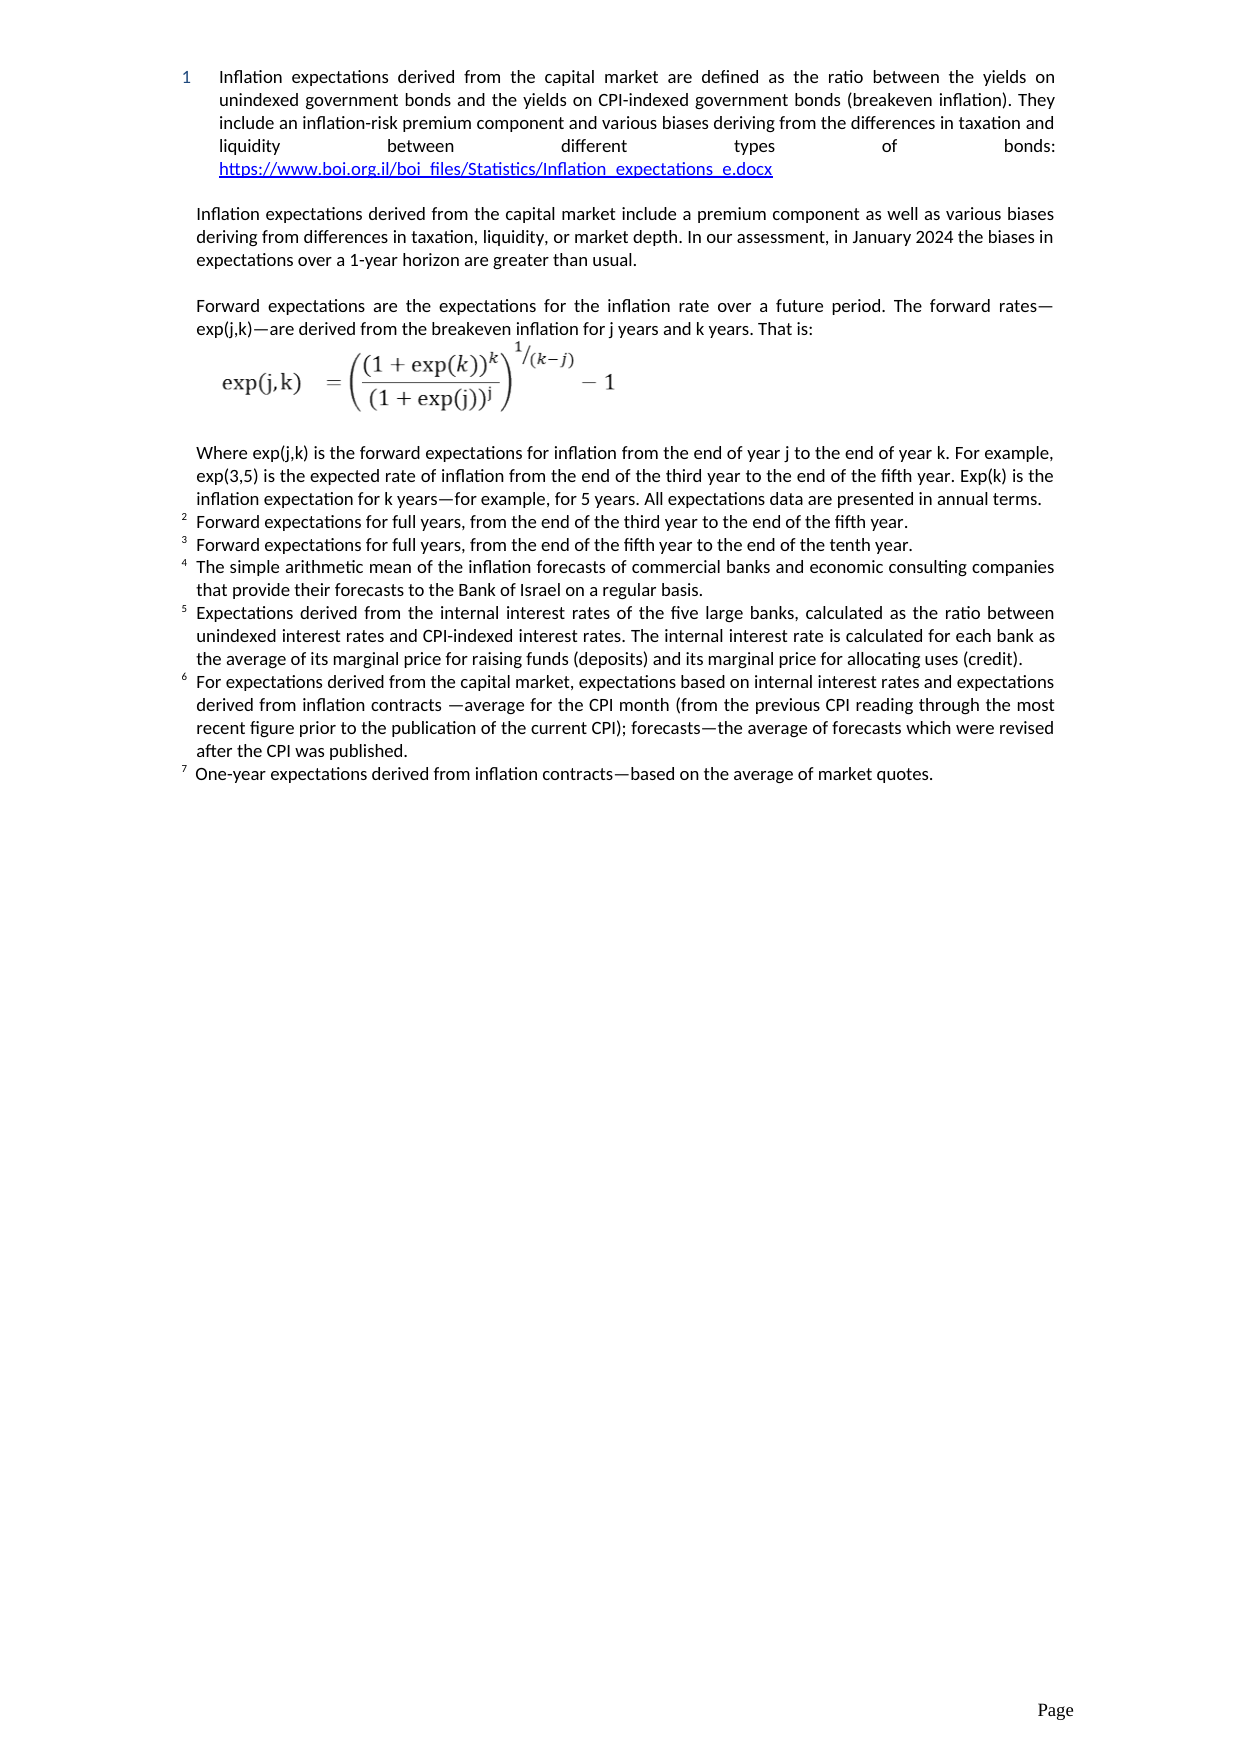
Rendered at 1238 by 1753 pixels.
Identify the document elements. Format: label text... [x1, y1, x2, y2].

text 3 Forward expectations for full years, from the end of the fifth year to the end of the tenth year. [181, 533, 1056, 556]
text 5 Expectations derived from the internal interest rates of the five large banks, calculated as the ratio between unindexed interest rates and CPI-indexed interest rates. The internal interest rate is calculated for each bank as the average of its marginal price for raising funds (deposits) and its marginal price for allocating uses (credit). [181, 602, 1056, 670]
text Where exp(j,k) is the forward expectations for inflation from the end of year j to the end of year k. For example, exp(3,5) is the expected rate of inflation from the end of the third year to the end of the fifth year. Exp(k) is the inflation expectation for k years—for example, for 5 years. All expectations data are presented in annual terms. [181, 441, 1056, 510]
text Forward expectations are the expectations for the inflation rate over a future period. The forward rates—exp(j,k)—are derived from the breakeven inflation for j years and k years. That is: [196, 294, 1056, 340]
text 2 Forward expectations for full years, from the end of the third year to the end of the fifth year. [181, 510, 1056, 533]
list Inflation expectations derived from the capital market are defined as the ratio between the yields on unindexed government bonds and the yields on CPI-indexed government bonds (breakeven inflation). They include an inflation-risk premium component and various biases deriving from the differences in taxation and liquidity between different types of bonds: https://www.boi.org.il/boi_files/Statistics/Inflation_expectations_e.docx [181, 65, 1056, 179]
text Inflation expectations derived from the capital market include a premium component as well as various biases deriving from differences in taxation, liquidity, or market depth. In our assessment, in January 2024 the biases in expectations over a 1-year horizon are greater than usual. [196, 202, 1056, 271]
text 7 One-year expectations derived from inflation contracts—based on the average of market quotes. [181, 762, 1056, 785]
picture [206, 339, 616, 417]
text 6 For expectations derived from the capital market, expectations based on internal interest rates and expectations derived from inflation contracts —average for the CPI month (from the previous CPI reading through the most recent figure prior to the publication of the current CPI); forecasts—the average of forecasts which were revised after the CPI was published. [181, 670, 1056, 762]
text 4 The simple arithmetic mean of the inflation forecasts of commercial banks and economic consulting companies that provide their forecasts to the Bank of Israel on a regular basis. [181, 556, 1056, 602]
